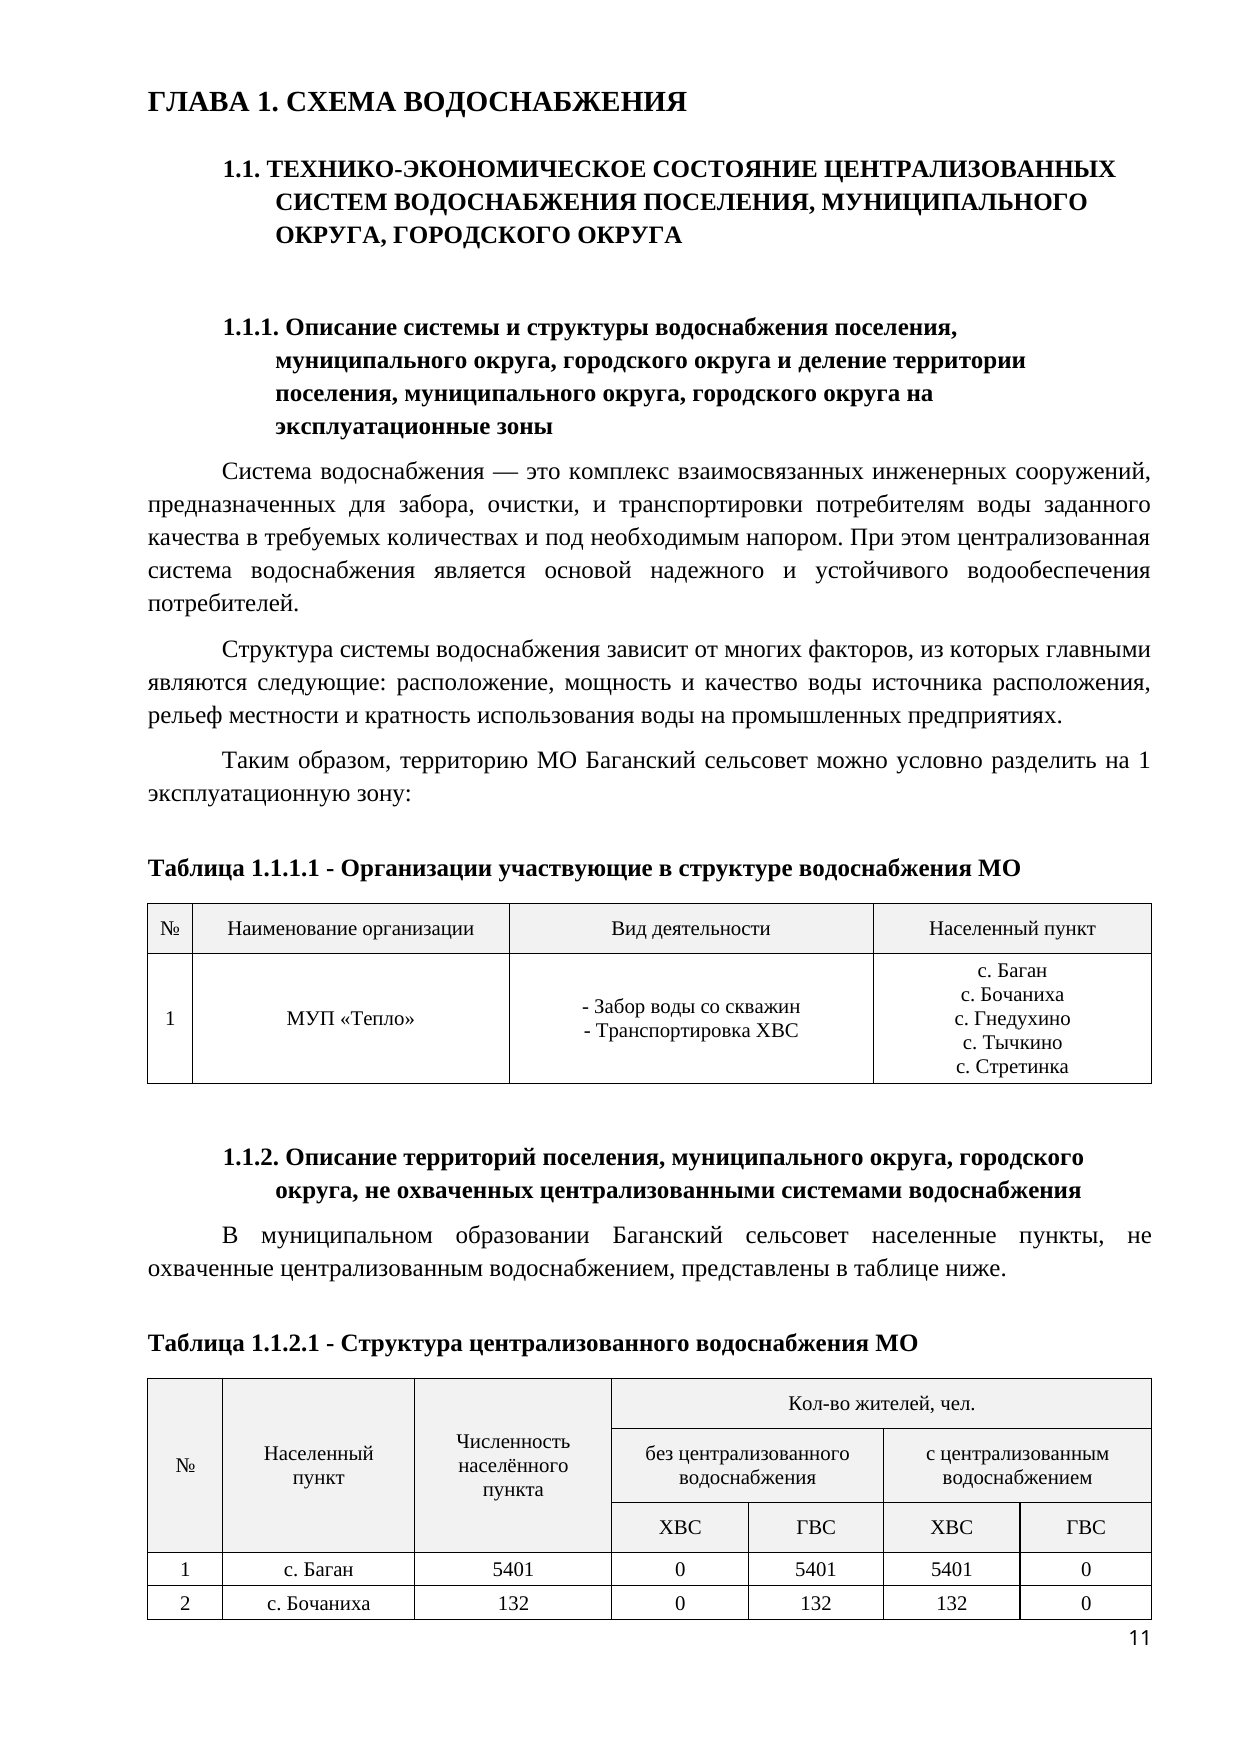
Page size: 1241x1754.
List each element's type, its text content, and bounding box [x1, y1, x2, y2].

table_cell 5401 [749, 1553, 883, 1585]
text Система водоснабжения — это комплекс взаимосвязанных инженерных сооружений, предназначенных для забора, очистки, и транспортировки потребителям воды заданного качества в требуемых количествах и под необходимым напором. При этом централизованная система водоснабжения является основой надежного и устойчивого водообеспечения потребителей. [148, 456, 1152, 617]
table_cell 0 [1021, 1553, 1151, 1585]
table_cell 5401 [415, 1553, 611, 1585]
text В муниципальном образовании Баганский сельсовет населенные пункты, не охваченные централизованным водоснабжением, представлены в таблице ниже. [148, 1220, 1152, 1282]
table_cell 5401 [884, 1553, 1019, 1585]
table_cell ГВС [1021, 1503, 1151, 1552]
table_header Численность населённого пункта [415, 1379, 611, 1552]
table_cell 0 [612, 1553, 748, 1585]
list 1.1. ТЕХНИКО-ЭКОНОМИЧЕСКОЕ СОСТОЯНИЕ ЦЕНТРАЛИЗОВАННЫХ СИСТЕМ ВОДОСНАБЖЕНИЯ ПОСЕЛЕНИЯ, МУНИЦИПАЛЬНОГО ОКРУГА, ГОРОДСКОГО ОКРУГА [223, 154, 1152, 249]
table_cell 132 [749, 1586, 883, 1619]
table_cell МУП «Тепло» [193, 954, 509, 1083]
subtitle ГЛАВА 1. СХЕМА ВОДОСНАБЖЕНИЯ [148, 84, 1152, 118]
table_cell ХВС [612, 1503, 748, 1552]
text Таблица 1.1.2.1 - Структура централизованного водоснабжения МО [148, 1328, 1152, 1357]
table_header Населенный пункт [874, 904, 1151, 953]
table_cell 1 [148, 1553, 222, 1585]
list 1.1.2. Описание территорий поселения, муниципального округа, городского округа, не охваченных централизованными системами водоснабжения [223, 1142, 1152, 1203]
table_cell 1 [148, 954, 192, 1083]
table_cell ХВС [884, 1503, 1019, 1552]
list 1.1.1. Описание системы и структуры водоснабжения поселения, муниципального округа, городского округа и деление территории поселения, муниципального округа, городского округа на эксплуатационные зоны [223, 312, 1152, 439]
table_cell с. Бочаниха [223, 1586, 414, 1619]
table_header № [148, 904, 192, 953]
text Таблица 1.1.1.1 - Организации участвующие в структуре водоснабжения МО [148, 853, 1152, 882]
table_cell без централизованного водоснабжения [612, 1429, 883, 1502]
table_header Вид деятельности [510, 904, 873, 953]
table_cell с. Баган [223, 1553, 414, 1585]
table_header № [148, 1379, 222, 1552]
table_cell ГВС [749, 1503, 883, 1552]
table_cell с централизованным водоснабжением [884, 1429, 1151, 1502]
table_cell с. Баган с. Бочаниха с. Гнедухино с. Тычкино с. Стретинка [874, 954, 1151, 1083]
table_cell 2 [148, 1586, 222, 1619]
table_cell - Забор воды со скважин - Транспортировка ХВС [510, 954, 873, 1083]
table_header Наименование организации [193, 904, 509, 953]
text Структура системы водоснабжения зависит от многих факторов, из которых главными являются следующие: расположение, мощность и качество воды источника расположения, рельеф местности и кратность использования воды на промышленных предприятиях. [148, 634, 1152, 729]
text Таким образом, территорию МО Баганский сельсовет можно условно разделить на 1 эксплуатационную зону: [148, 746, 1152, 807]
table_cell 0 [1021, 1586, 1151, 1619]
table_cell 132 [415, 1586, 611, 1619]
table_cell 132 [884, 1586, 1019, 1619]
table_cell 0 [612, 1586, 748, 1619]
table_header Кол-во жителей, чел. [612, 1379, 1151, 1428]
table_header Населенный пункт [223, 1379, 414, 1552]
